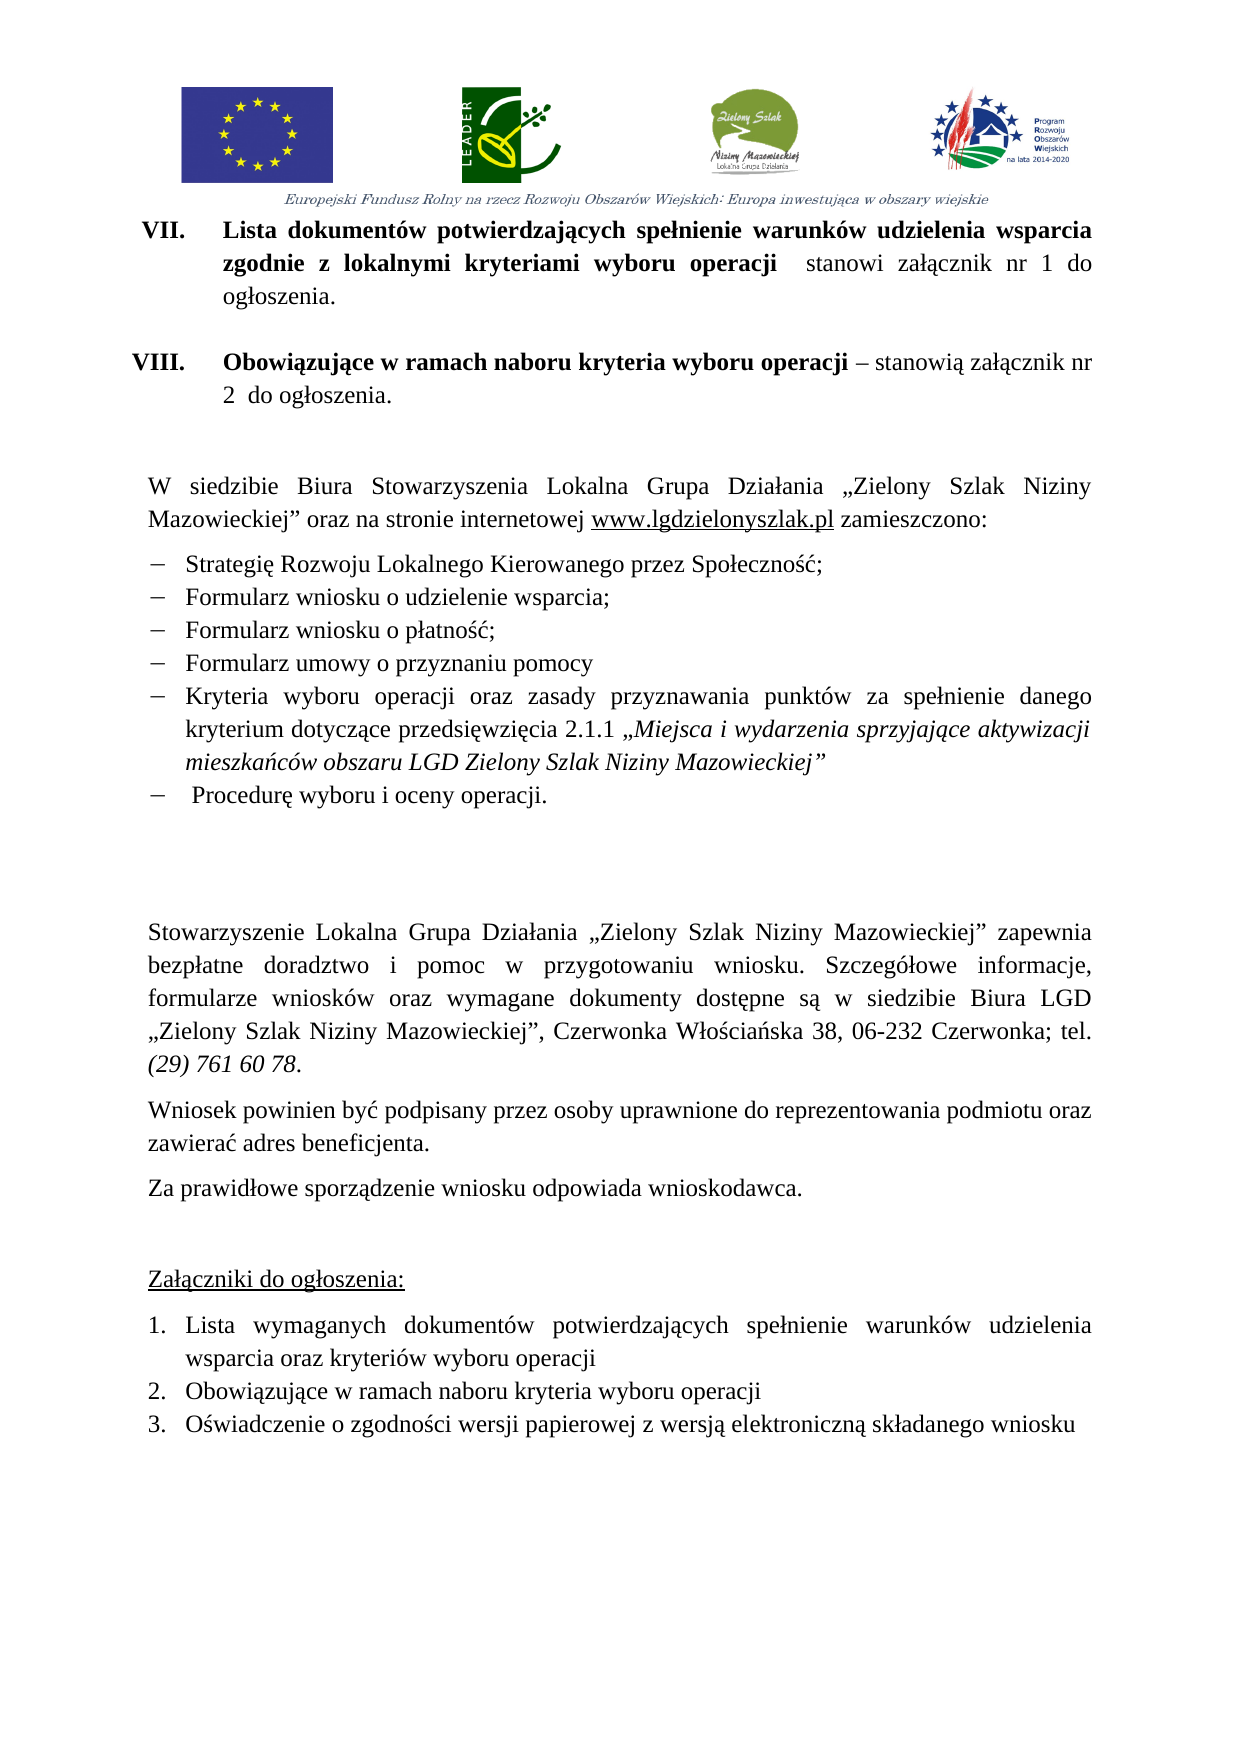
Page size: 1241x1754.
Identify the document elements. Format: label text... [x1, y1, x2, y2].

list Formularz umowy o przyznaniu pomocy [148, 648, 1093, 677]
list Strategię Rozwoju Lokalnego Kierowanego przez Społeczność; [148, 549, 1093, 578]
list Lista dokumentów potwierdzających spełnienie warunków udzielenia wsparcia zgodnie z lokalnymi kryteriami wyboru operacji stanowi załącznik nr 1 do ogłoszenia. [185, 215, 1093, 309]
text W siedzibie Biura Stowarzyszenia Lokalna Grupa Działania „Zielony Szlak Niziny Mazowieckiej” oraz na stronie internetowej www.lgdzielonyszlak.pl zamieszczono: [148, 471, 1093, 533]
picture [147, 73, 1097, 215]
list Formularz wniosku o płatność; [148, 615, 1093, 644]
list Oświadczenie o zgodności wersji papierowej z wersją elektroniczną składanego wniosku [148, 1409, 1093, 1438]
text Za prawidłowe sporządzenie wniosku odpowiada wnioskodawca. [148, 1173, 1093, 1202]
list Obowiązujące w ramach naboru kryteria wyboru operacji – stanowią załącznik nr 2 do ogłoszenia. [185, 347, 1093, 408]
text Załączniki do ogłoszenia: [148, 1264, 1093, 1293]
list Kryteria wyboru operacji oraz zasady przyznawania punktów za spełnienie danego kryterium dotyczące przedsięwzięcia 2.1.1 „Miejsca i wydarzenia sprzyjające aktywizacji mieszkańców obszaru LGD Zielony Szlak Niziny Mazowieckiej” [148, 681, 1093, 776]
text Wniosek powinien być podpisany przez osoby uprawnione do reprezentowania podmiotu oraz zawierać adres beneficjenta. [148, 1095, 1093, 1156]
list Formularz wniosku o udzielenie wsparcia; [148, 582, 1093, 611]
list Procedurę wyboru i oceny operacji. [148, 781, 1093, 809]
list Obowiązujące w ramach naboru kryteria wyboru operacji [148, 1376, 1093, 1404]
text Stowarzyszenie Lokalna Grupa Działania „Zielony Szlak Niziny Mazowieckiej” zapewnia bezpłatne doradztwo i pomoc w przygotowaniu wniosku. Szczegółowe informacje, formularze wniosków oraz wymagane dokumenty dostępne są w siedzibie Biura LGD „Zielony Szlak Niziny Mazowieckiej”, Czerwonka Włościańska 38, 06-232 Czerwonka; tel. (29) 761 60 78. [148, 917, 1093, 1078]
list Lista wymaganych dokumentów potwierdzających spełnienie warunków udzielenia wsparcia oraz kryteriów wyboru operacji [148, 1310, 1093, 1372]
